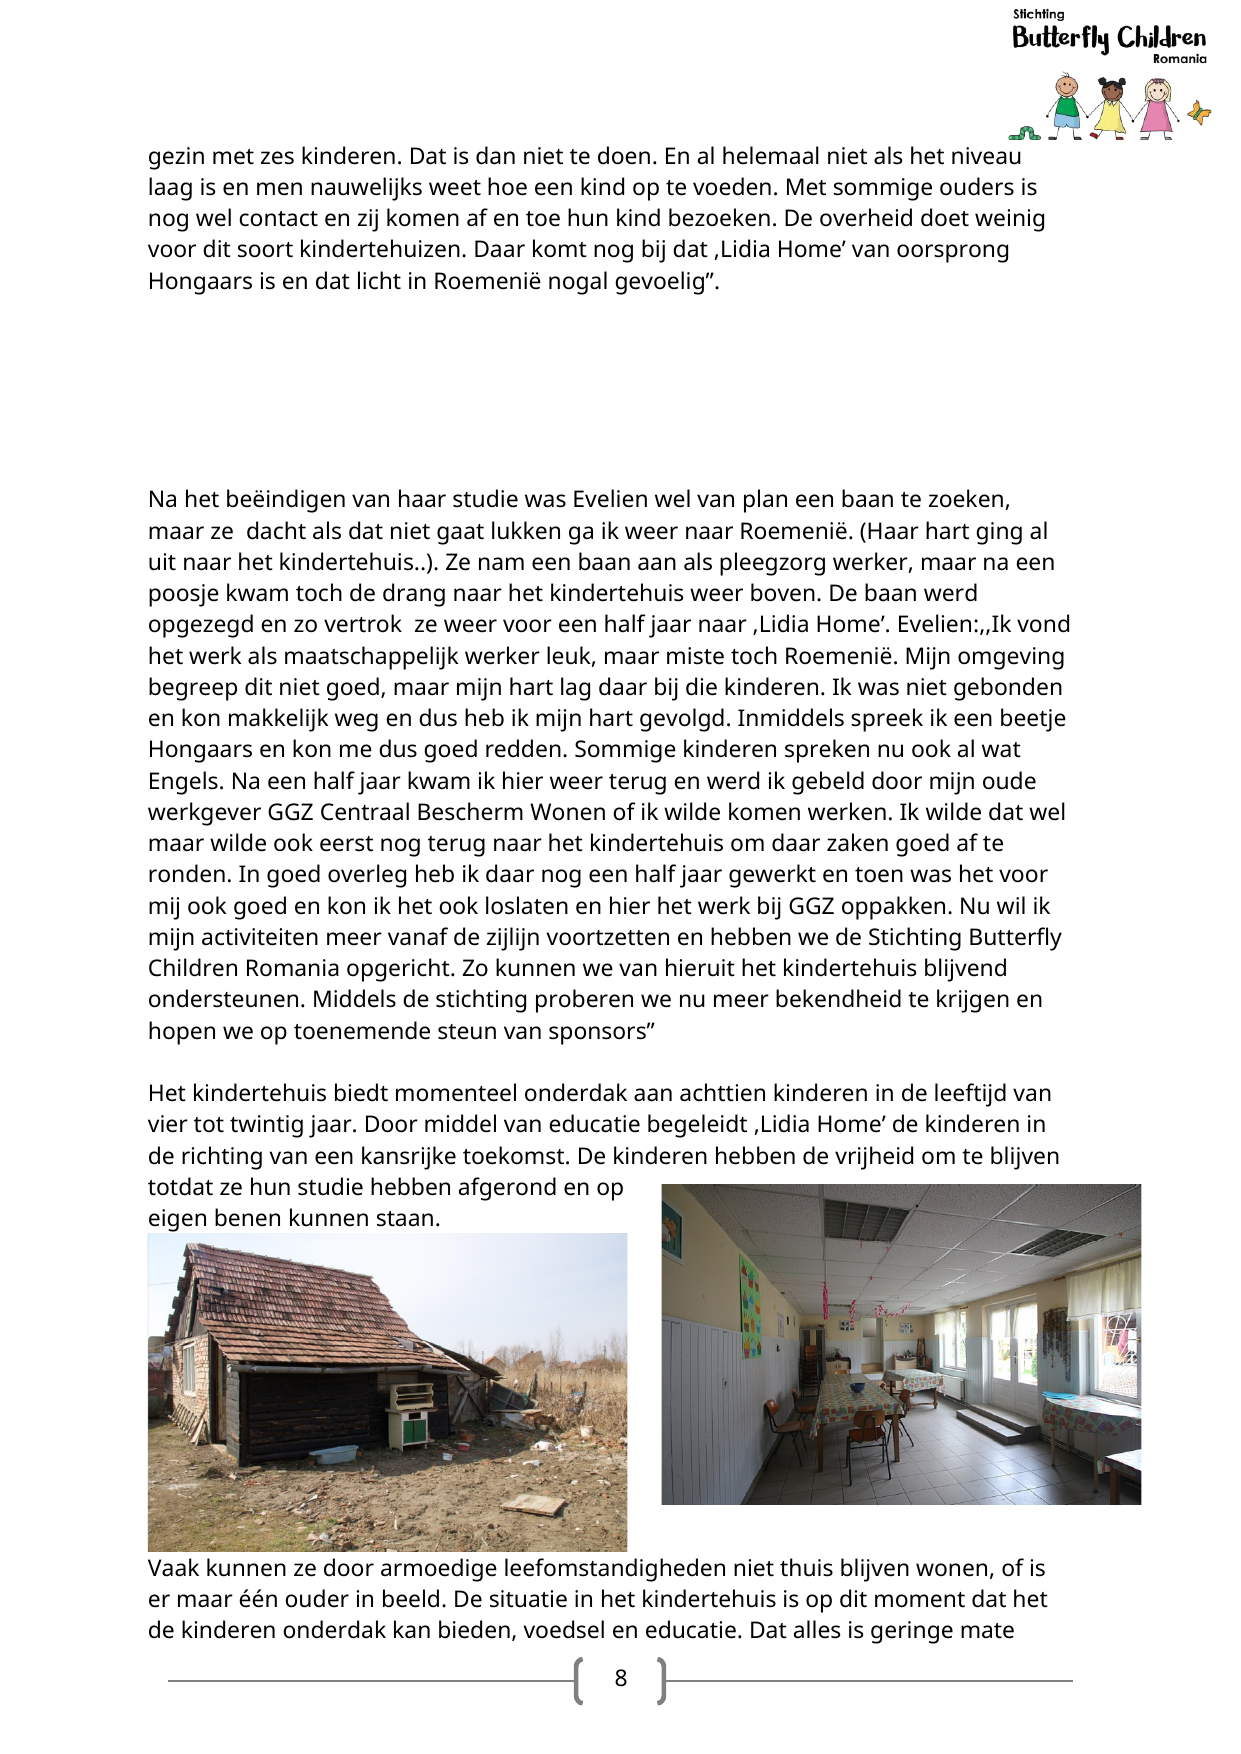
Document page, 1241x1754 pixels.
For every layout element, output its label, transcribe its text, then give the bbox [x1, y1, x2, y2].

picture [1008, 8, 1212, 140]
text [148, 139, 1073, 296]
picture [147, 1233, 628, 1552]
text Het kindertehuis biedt momenteel onderdak aan achttien kinderen in de leeftijd van vier tot twintig jaar. Door middel van educatie begeleidt ,Lidia Home’ de kinderen in de richting van een kansrijke toekomst. De kinderen hebben de vrijheid om te blijven totdat ze hun studie hebben afgerond en op eigen benen kunnen staan. [148, 1077, 1073, 1233]
text Na het beëindigen van haar studie was Evelien wel van plan een baan te zoeken, maar ze dacht als dat niet gaat lukken ga ik weer naar Roemenië. (Haar hart ging al uit naar het kindertehuis..). Ze nam een baan aan als pleegzorg werker, maar na een poosje kwam toch de drang naar het kindertehuis weer boven. De baan werd opgezegd en zo vertrok ze weer voor een half jaar naar ,Lidia Home’. Evelien:,,Ik vond het werk als maatschappelijk werker leuk, maar miste toch Roemenië. Mijn omgeving begreep dit niet goed, maar mijn hart lag daar bij die kinderen. Ik was niet gebonden en kon makkelijk weg en dus heb ik mijn hart gevolgd. Inmiddels spreek ik een beetje Hongaars en kon me dus goed redden. Sommige kinderen spreken nu ook al wat Engels. Na een half jaar kwam ik hier weer terug en werd ik gebeld door mijn oude werkgever GGZ Centraal Bescherm Wonen of ik wilde komen werken. Ik wilde dat wel maar wilde ook eerst nog terug naar het kindertehuis om daar zaken goed af te ronden. In goed overleg heb ik daar nog een half jaar gewerkt en toen was het voor mij ook goed en kon ik het ook loslaten en hier het werk bij GGZ oppakken. Nu wil ik mijn activiteiten meer vanaf de zijlijn voortzetten en hebben we de Stichting Butterfly Children Romania opgericht. Zo kunnen we van hieruit het kindertehuis blijvend ondersteunen. Middels de stichting proberen we nu meer bekendheid te krijgen en hopen we op toenemende steun van sponsors” [148, 483, 1073, 1046]
picture [661, 1184, 1143, 1503]
text Vaak kunnen ze door armoedige leefomstandigheden niet thuis blijven wonen, of is er maar één ouder in beeld. De situatie in het kindertehuis is op dit moment dat het de kinderen onderdak kan bieden, voedsel en educatie. Dat alles is geringe mate [148, 1552, 1073, 1645]
